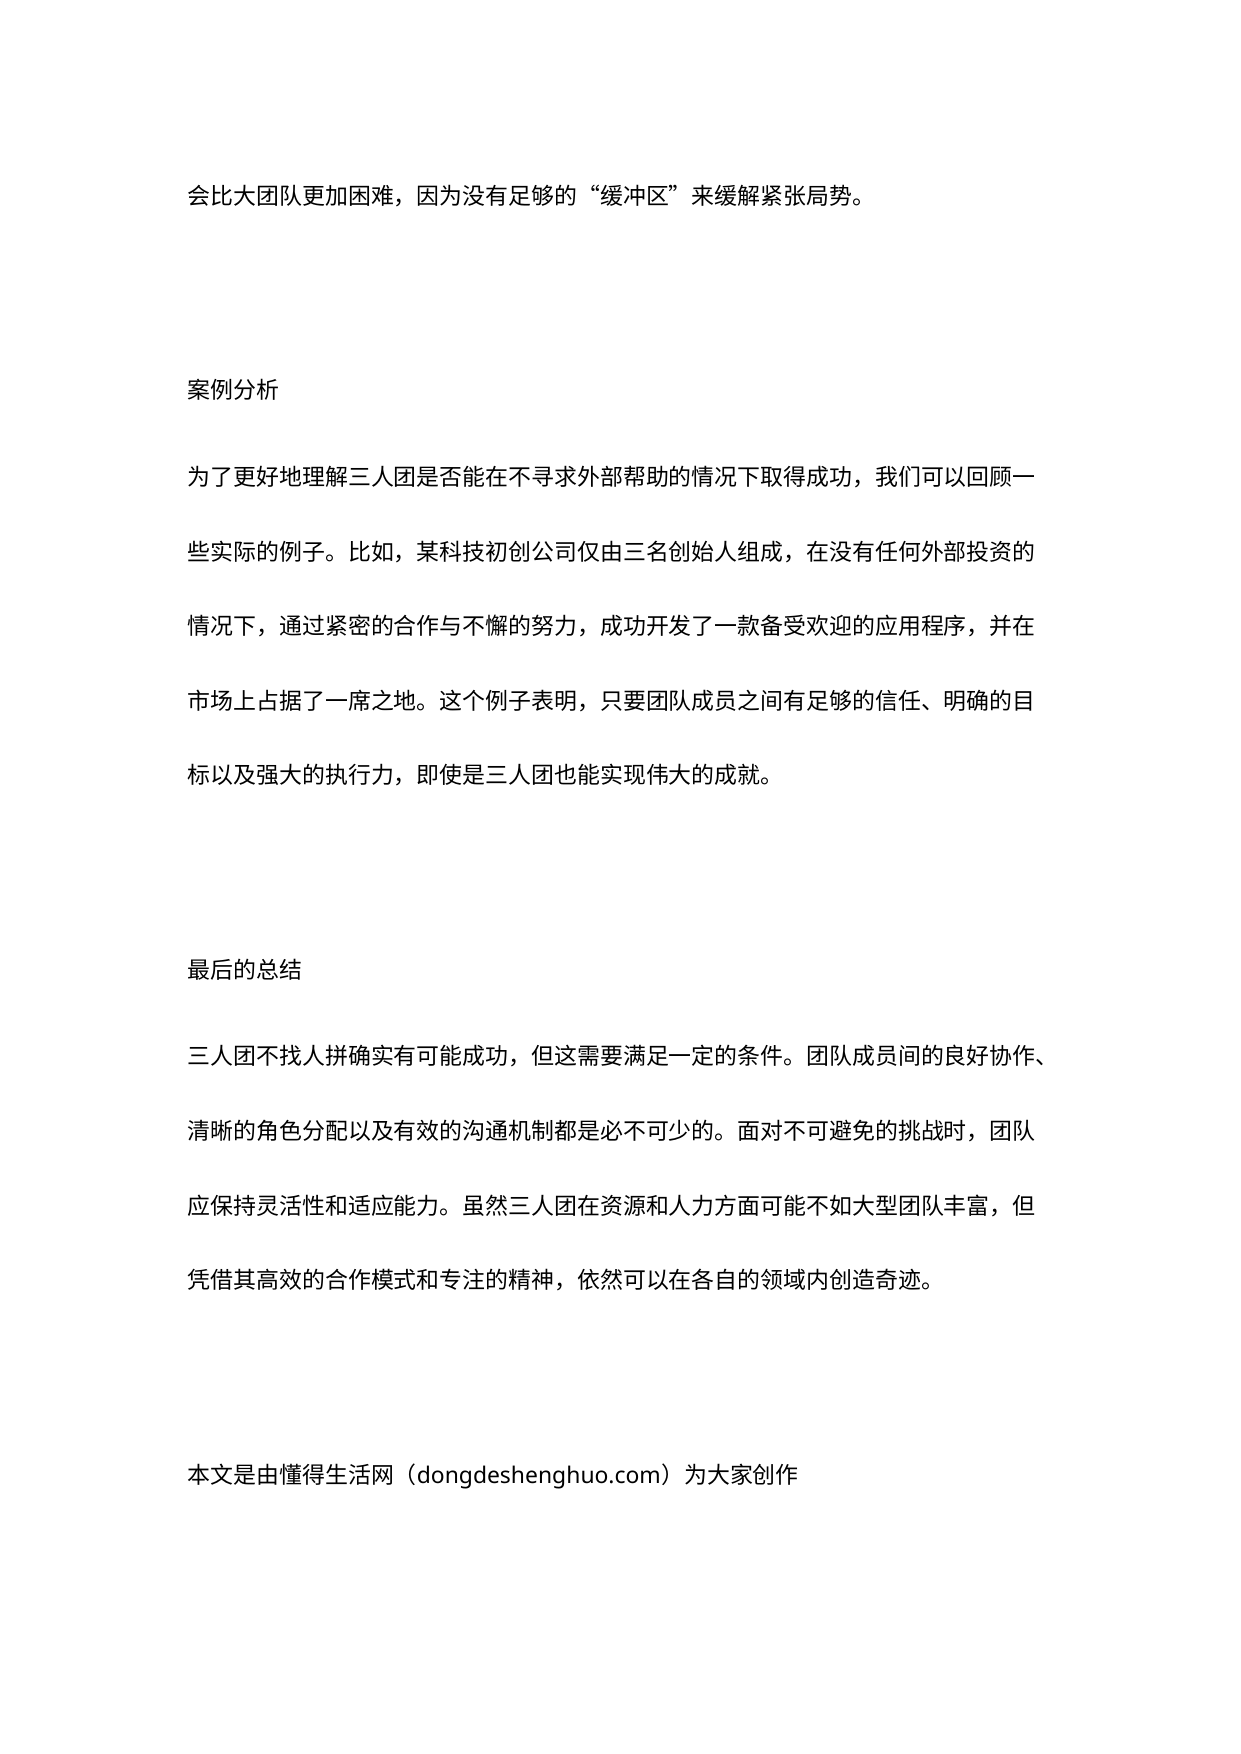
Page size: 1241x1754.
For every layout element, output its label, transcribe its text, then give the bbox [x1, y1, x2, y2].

text 三人团不找人拼确实有可能成功，但这需要满足一定的条件。团队成员间的良好协作、清晰的角色分配以及有效的沟通机制都是必不可少的。面对不可避免的挑战时，团队应保持灵活性和适应能力。虽然三人团在资源和人力方面可能不如大型团队丰富，但凭借其高效的合作模式和专注的精神，依然可以在各自的领域内创造奇迹。 [187, 1022, 1053, 1311]
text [187, 162, 1053, 227]
text 本文是由懂得生活网（dongdeshenghuo.com）为大家创作 [187, 1441, 1053, 1506]
text 最后的总结 [187, 936, 1053, 1001]
text 为了更好地理解三人团是否能在不寻求外部帮助的情况下取得成功，我们可以回顾一些实际的例子。比如，某科技初创公司仅由三名创始人组成，在没有任何外部投资的情况下，通过紧密的合作与不懈的努力，成功开发了一款备受欢迎的应用程序，并在市场上占据了一席之地。这个例子表明，只要团队成员之间有足够的信任、明确的目标以及强大的执行力，即使是三人团也能实现伟大的成就。 [187, 443, 1053, 807]
text 案例分析 [187, 356, 1053, 421]
